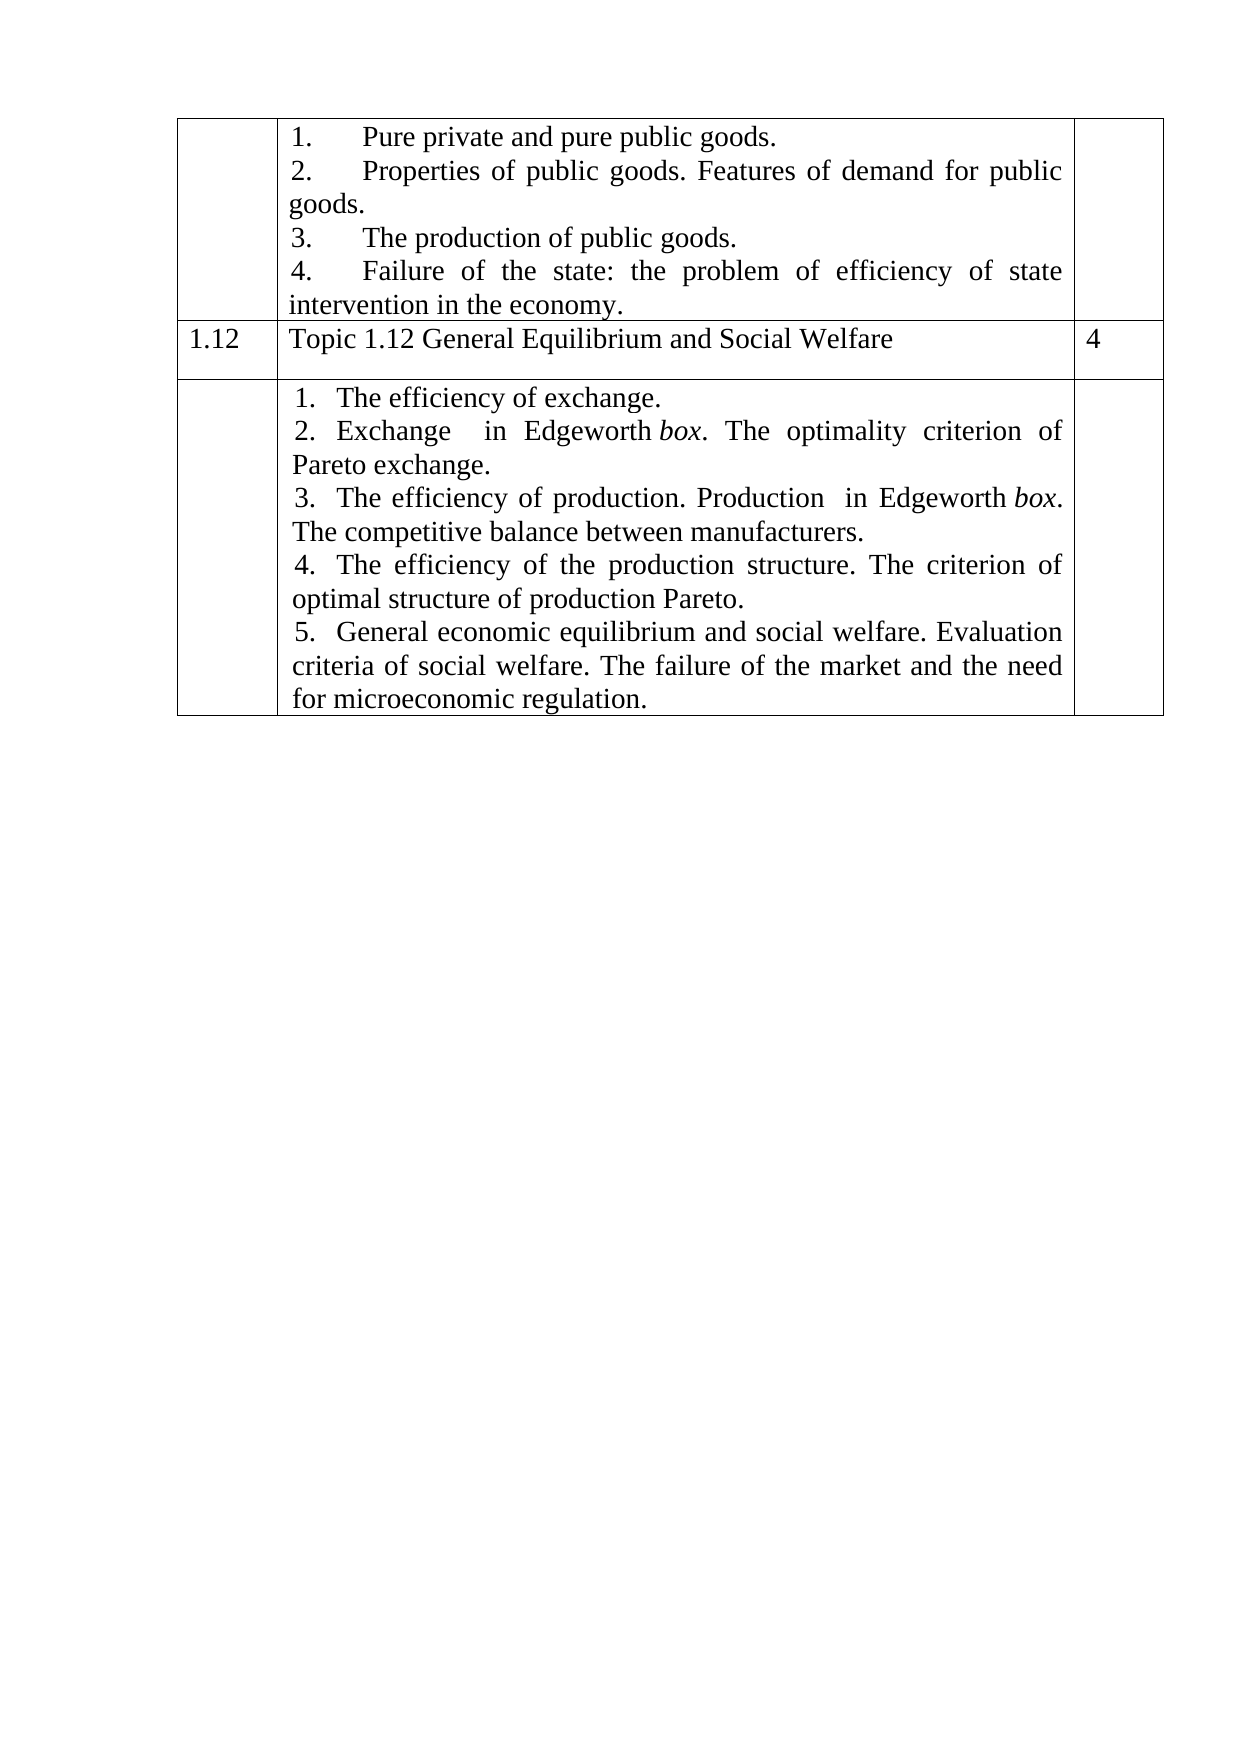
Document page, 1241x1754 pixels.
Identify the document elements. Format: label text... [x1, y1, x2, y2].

table_cell [178, 119, 277, 320]
table_cell [1075, 119, 1163, 320]
table_cell 4 [1075, 321, 1163, 379]
table_cell [1075, 380, 1163, 715]
table_cell [178, 380, 277, 715]
table_cell 1.12 [178, 321, 277, 379]
table_cell The efficiency of exchange. Exchange in Edgeworth box. The optimality criterion of Pareto exchange. The efficiency of production. Production in Edgeworth box. The competitive balance between manufacturers. The efficiency of the production structure. The criterion of optimal structure of production Pareto. General economic equilibrium and social welfare. Evaluation criteria of social welfare. The failure of the market and the need for microeconomic regulation. [278, 380, 1074, 715]
table_cell Topic 1.12 General Equilibrium and Social Welfare [278, 321, 1074, 379]
table_cell Pure private and pure public goods. Properties of public goods. Features of demand for public goods. The production of public goods. Failure of the state: the problem of efficiency of state intervention in the economy. [278, 119, 1074, 320]
